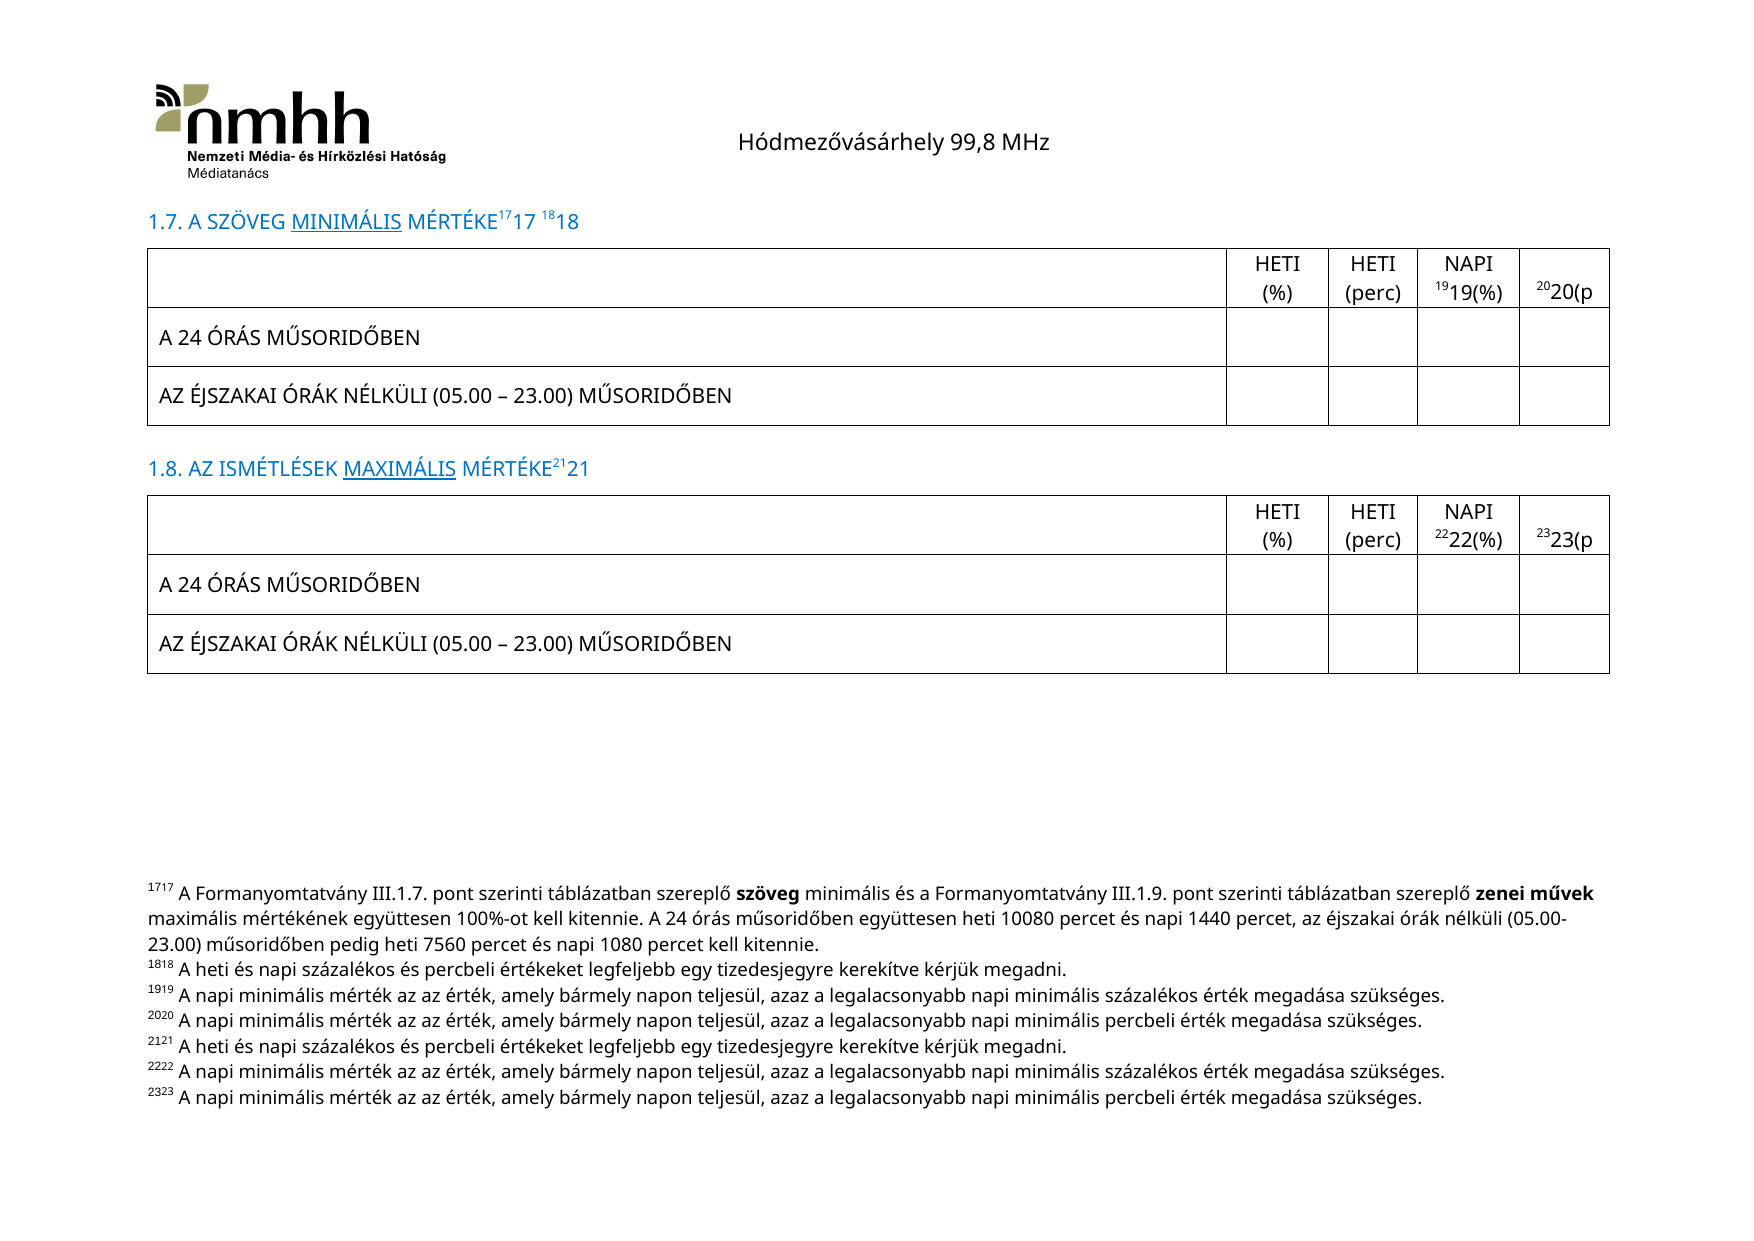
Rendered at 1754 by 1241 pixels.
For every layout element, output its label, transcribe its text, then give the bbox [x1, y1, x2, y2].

table_cell [1227, 555, 1328, 613]
table_header NAPI 20(perc) [1520, 249, 1609, 307]
table_cell AZ ÉJSZAKAI ÓRÁK NÉLKÜLI (05.00 – 23.00) MŰSORIDŐBEN [148, 367, 1226, 425]
table_cell [1329, 555, 1417, 613]
table_header HETI (perc) [1329, 249, 1417, 307]
table_header HETI (%) [1227, 249, 1328, 307]
table_cell [1418, 367, 1519, 425]
table_cell A 24 ÓRÁS MŰSORIDŐBEN [148, 555, 1226, 613]
table_header HETI (perc) [1329, 496, 1417, 554]
table_cell [1418, 615, 1519, 672]
table_cell [1227, 308, 1328, 366]
table_header HETI (%) [1227, 496, 1328, 554]
table_cell A 24 ÓRÁS MŰSORIDŐBEN [148, 308, 1226, 366]
table_cell [1329, 367, 1417, 425]
table_cell [1227, 367, 1328, 425]
picture [147, 75, 454, 188]
table_header [148, 249, 1226, 307]
table_cell [1329, 615, 1417, 672]
table_cell [1418, 308, 1519, 366]
table_cell [1520, 308, 1609, 366]
table_cell [1418, 555, 1519, 613]
table_cell [1227, 615, 1328, 672]
table_cell [1520, 615, 1609, 672]
table_header NAPI 22(%) [1418, 496, 1519, 554]
table_header NAPI 19(%) [1418, 249, 1519, 307]
table_header NAPI 23(perc) [1520, 496, 1609, 554]
text 1.8. AZ ISMÉTLÉSEK MAXIMÁLIS MÉRTÉKE21 [148, 454, 1606, 483]
table_cell AZ ÉJSZAKAI ÓRÁK NÉLKÜLI (05.00 – 23.00) MŰSORIDŐBEN [148, 615, 1226, 672]
table_cell [1329, 308, 1417, 366]
table_header [148, 496, 1226, 554]
table_cell [1520, 367, 1609, 425]
table_cell [1520, 555, 1609, 613]
text 1.7. A SZÖVEG MINIMÁLIS MÉRTÉKE17 18 [148, 207, 1606, 235]
